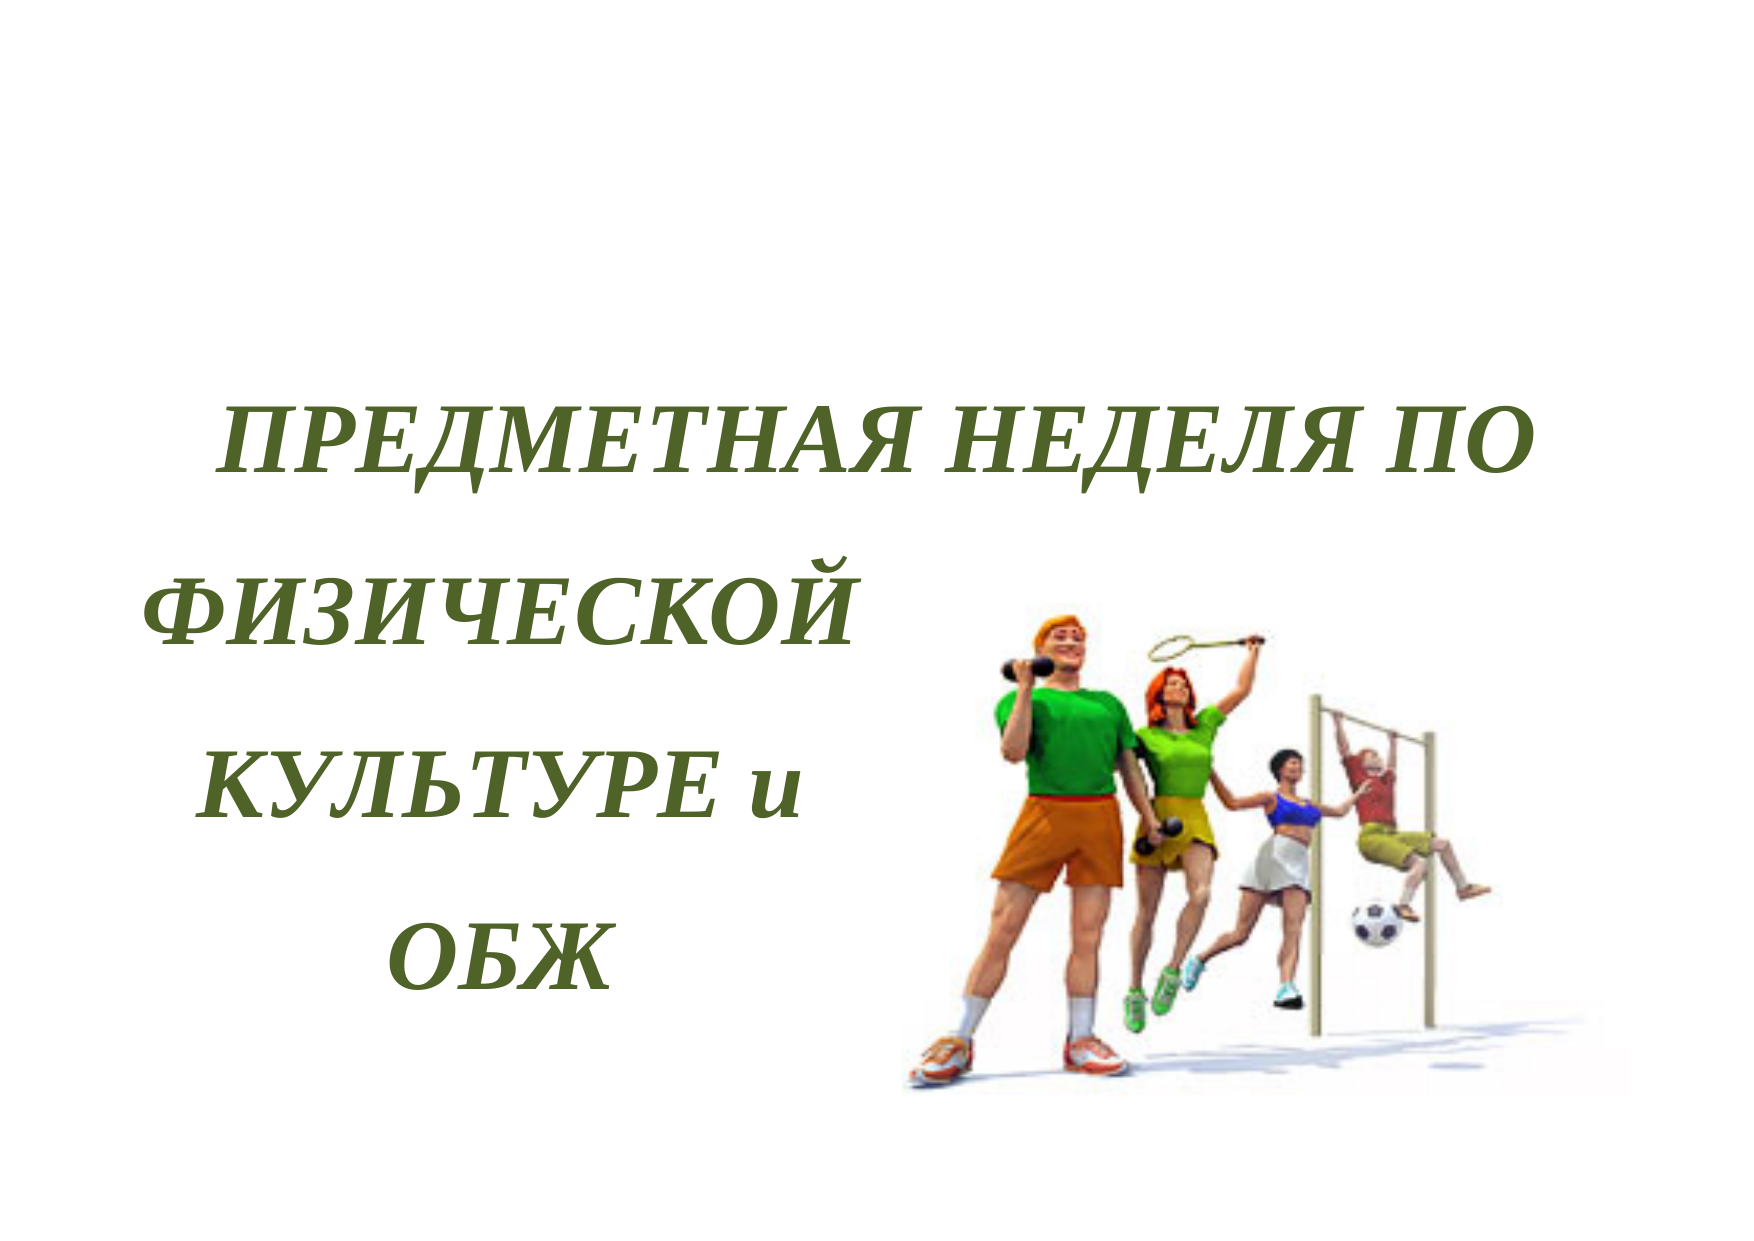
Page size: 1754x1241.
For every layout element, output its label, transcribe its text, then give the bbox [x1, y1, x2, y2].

picture [901, 571, 1630, 1119]
